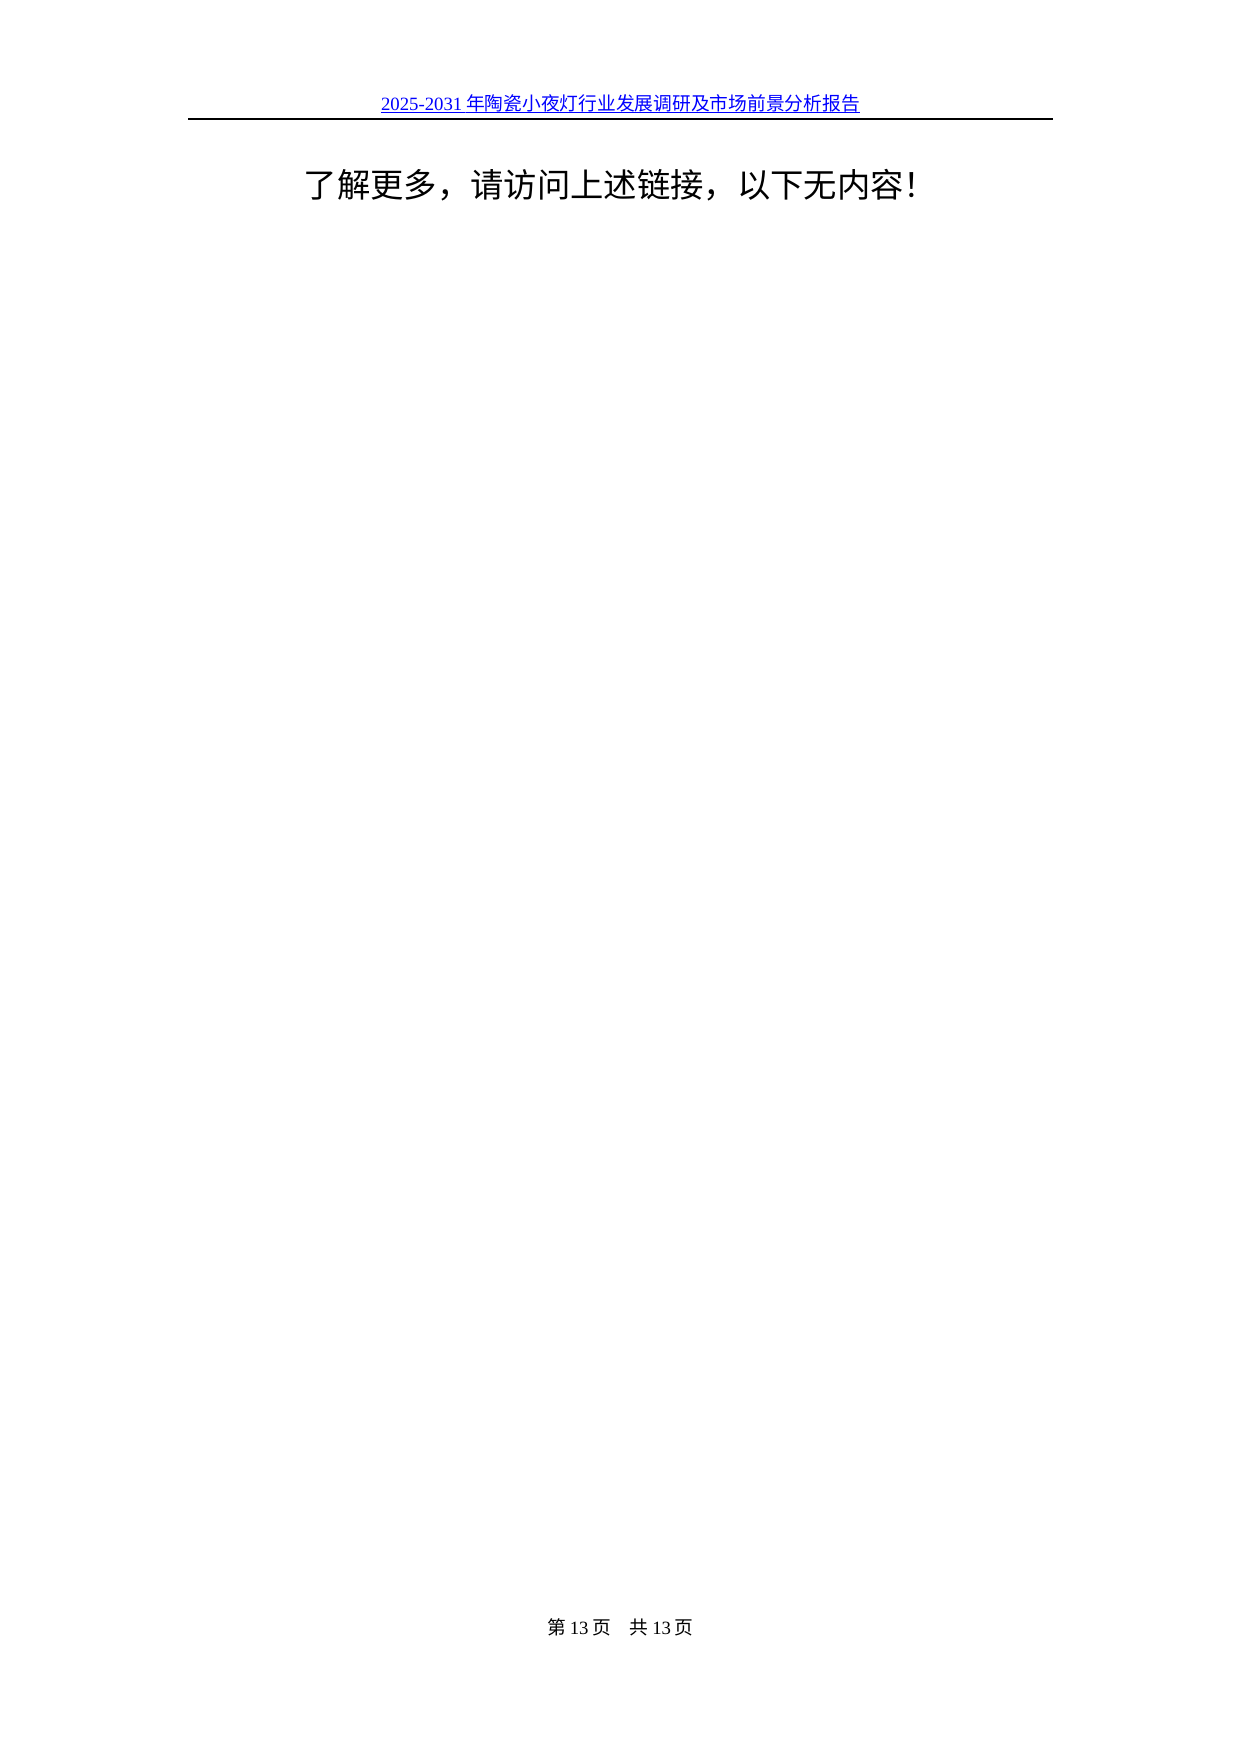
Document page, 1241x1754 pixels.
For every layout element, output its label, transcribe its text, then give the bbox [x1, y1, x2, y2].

title 了解更多，请访问上述链接，以下无内容！ [187, 150, 1053, 215]
